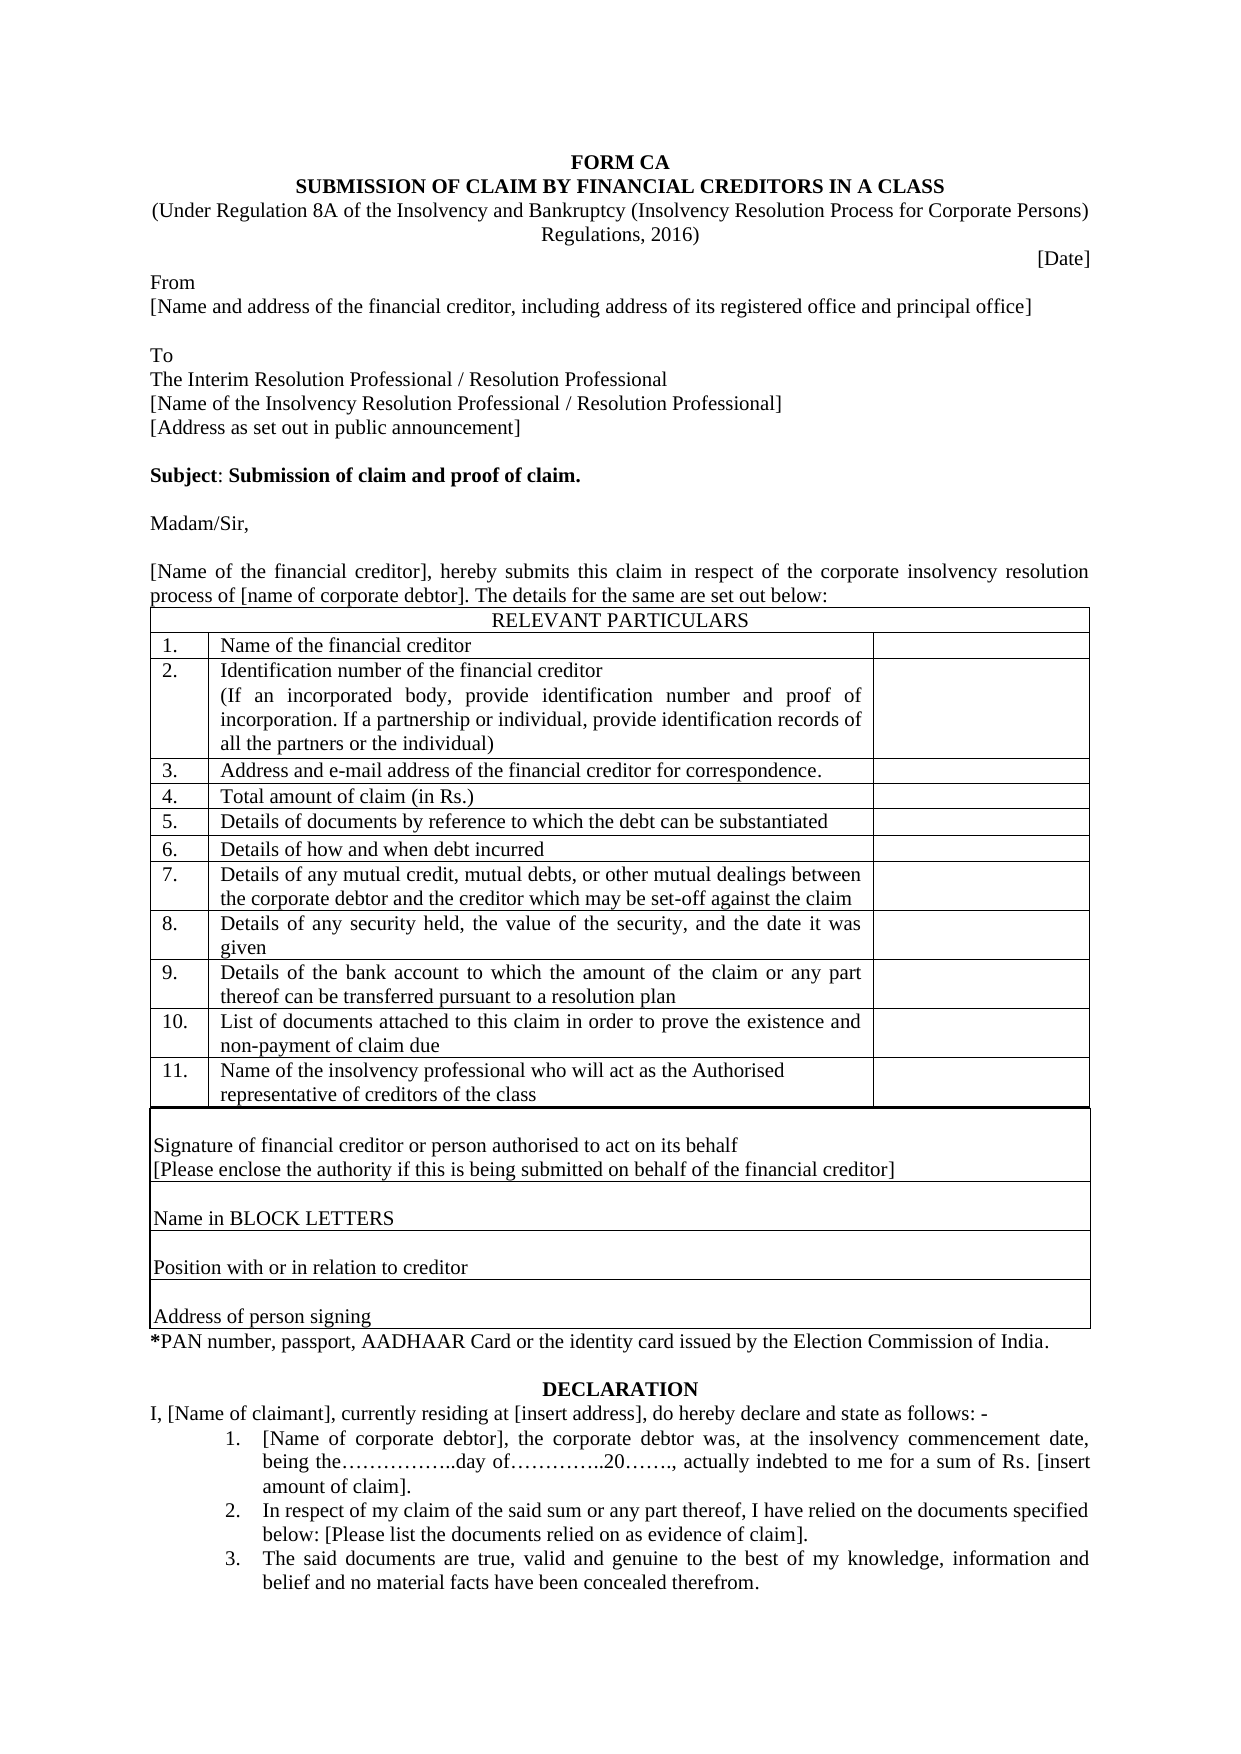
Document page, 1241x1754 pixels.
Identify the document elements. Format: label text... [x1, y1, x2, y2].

text FORM CA SUBMISSION OF CLAIM BY FINANCIAL CREDITORS IN A CLASS (Under Regulation 8A of the Insolvency and Bankruptcy (Insolvency Resolution Process for Corporate Persons) Regulations, 2016) [150, 150, 1090, 246]
text Subject: Submission of claim and proof of claim. [150, 463, 1090, 487]
table_cell 10. [151, 1009, 208, 1057]
table_cell 3. [151, 759, 208, 782]
table_header RELEVANT PARTICULARS [151, 608, 1089, 632]
text Madam/Sir, [150, 511, 1090, 535]
table_cell Name of the financial creditor [209, 633, 873, 657]
table_cell 4. [151, 784, 208, 808]
text To The Interim Resolution Professional / Resolution Professional [Name of the Insolvency Resolution Professional / Resolution Professional] [Address as set out in public announcement] [150, 342, 1090, 439]
list The said documents are true, valid and genuine to the best of my knowledge, information and belief and no material facts have been concealed therefrom. [225, 1546, 1090, 1594]
table_cell Total amount of claim (in Rs.) [209, 784, 873, 808]
table_cell [874, 836, 1089, 861]
table_cell [874, 633, 1089, 657]
table_cell Details of the bank account to which the amount of the claim or any part thereof can be transferred pursuant to a resolution plan [209, 960, 873, 1008]
table_cell [874, 911, 1089, 959]
list [Name of corporate debtor], the corporate debtor was, at the insolvency commencement date, being the……………..day of…………..20……., actually indebted to me for a sum of Rs. [insert amount of claim]. [225, 1425, 1090, 1498]
text *PAN number, passport, AADHAAR Card or the identity card issued by the Election Commission of India. [150, 1329, 1090, 1353]
table_cell Name of the insolvency professional who will act as the Authorised representative of creditors of the class [209, 1058, 873, 1106]
table_cell List of documents attached to this claim in order to prove the existence and non-payment of claim due [209, 1009, 873, 1057]
text DECLARATION [150, 1377, 1090, 1401]
table_cell Address and e-mail address of the financial creditor for correspondence. [209, 759, 873, 782]
table_cell Position with or in relation to creditor [151, 1231, 1090, 1279]
text [Name and address of the financial creditor, including address of its registered office and principal office] [150, 294, 1090, 318]
table_header Signature of financial creditor or person authorised to act on its behalf [Please enclose the authority if this is being submitted on behalf of the financial creditor] [151, 1109, 1090, 1181]
text [Date] [150, 246, 1090, 270]
table_cell [874, 659, 1089, 757]
table_cell [874, 1058, 1089, 1106]
table_cell Name in BLOCK LETTERS [151, 1182, 1090, 1230]
table_cell 5. [151, 809, 208, 835]
table_cell Details of how and when debt incurred [209, 836, 873, 861]
table_cell Details of any security held, the value of the security, and the date it was given [209, 911, 873, 959]
table_cell [874, 784, 1089, 808]
text From [150, 270, 1090, 294]
table_cell Details of documents by reference to which the debt can be substantiated [209, 809, 873, 835]
table_cell 2. [151, 659, 208, 757]
table_cell 7. [151, 862, 208, 910]
table_cell [874, 862, 1089, 910]
table_cell 8. [151, 911, 208, 959]
table_cell 9. [151, 960, 208, 1008]
text [Name of the financial creditor], hereby submits this claim in respect of the corporate insolvency resolution process of [name of corporate debtor]. The details for the same are set out below: [150, 559, 1090, 607]
table_cell 11. [151, 1058, 208, 1106]
text I, [Name of claimant], currently residing at [insert address], do hereby declare and state as follows: - [150, 1401, 1090, 1425]
table_cell 1. [151, 633, 208, 657]
table_cell [874, 960, 1089, 1008]
table_cell Address of person signing [151, 1280, 1090, 1328]
list In respect of my claim of the said sum or any part thereof, I have relied on the documents specified below: [Please list the documents relied on as evidence of claim]. [225, 1498, 1090, 1546]
table_cell [874, 809, 1089, 835]
table_cell Identification number of the financial creditor (If an incorporated body, provide identification number and proof of incorporation. If a partnership or individual, provide identification records of all the partners or the individual) [209, 659, 873, 757]
table_cell [874, 1009, 1089, 1057]
table_cell [874, 759, 1089, 782]
table_cell Details of any mutual credit, mutual debts, or other mutual dealings between the corporate debtor and the creditor which may be set-off against the claim [209, 862, 873, 910]
table_cell 6. [151, 836, 208, 861]
